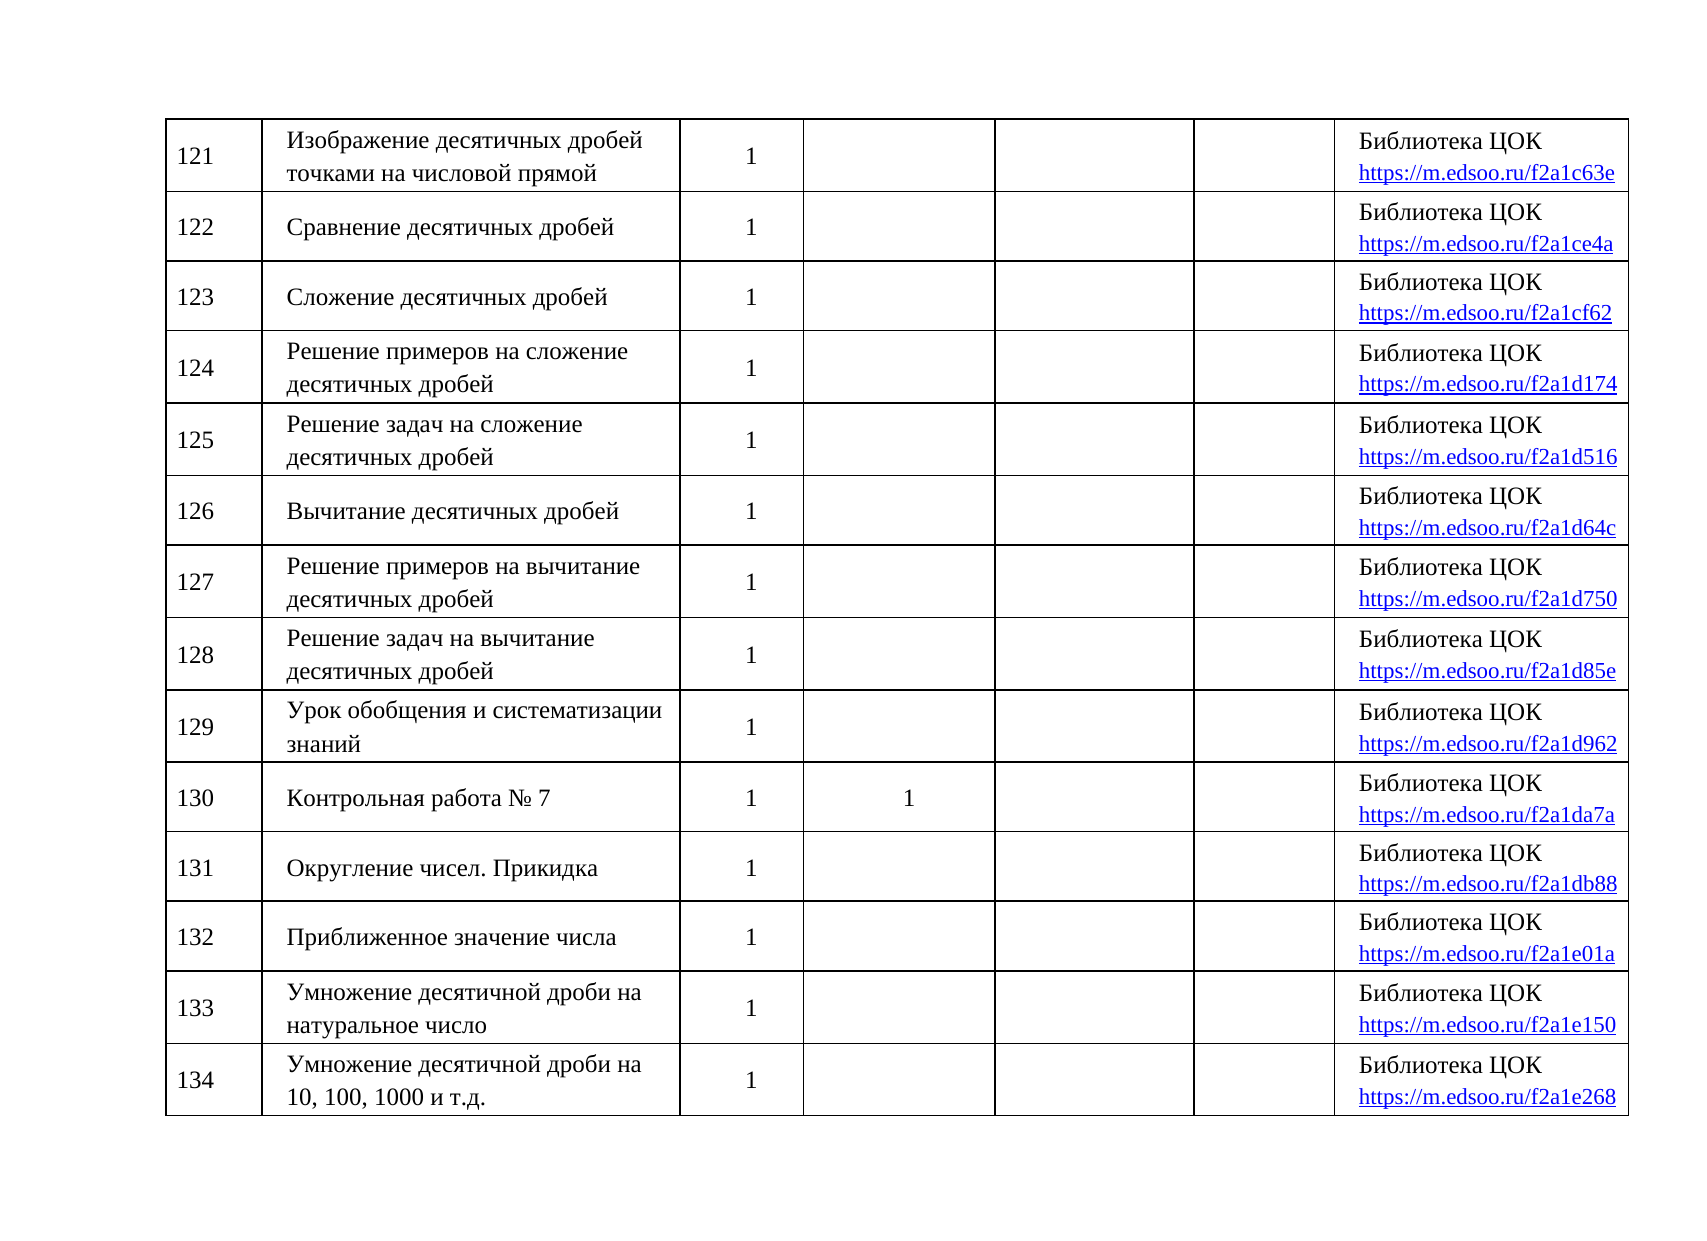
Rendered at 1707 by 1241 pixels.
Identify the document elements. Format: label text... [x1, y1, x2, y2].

table_cell [804, 476, 994, 544]
table_cell 1 [804, 763, 994, 831]
table_cell Решение задач на сложение десятичных дробей [263, 404, 679, 474]
table_cell [1195, 902, 1334, 970]
table_cell [1195, 972, 1334, 1042]
table_cell Библиотека ЦОК https://m.edsoo.ru/f2a1d64c [1335, 476, 1628, 544]
table_cell 122 [167, 192, 261, 260]
table_cell [804, 331, 994, 402]
table_cell [804, 1044, 994, 1115]
table_cell [804, 192, 994, 260]
table_cell 124 [167, 331, 261, 402]
table_cell [996, 832, 1193, 900]
table_cell 1 [681, 1044, 803, 1115]
table_cell 1 [681, 192, 803, 260]
table_cell [996, 120, 1193, 191]
table_cell Библиотека ЦОК https://m.edsoo.ru/f2a1d962 [1335, 691, 1628, 761]
table_cell 1 [681, 832, 803, 900]
table_cell 1 [681, 331, 803, 402]
table_cell [996, 476, 1193, 544]
table_cell [804, 618, 994, 689]
table_cell [804, 120, 994, 191]
table_cell Умножение десятичной дроби на 10, 100, 1000 и т.д. [263, 1044, 679, 1115]
table_cell 127 [167, 546, 261, 616]
table_cell [1195, 618, 1334, 689]
table_cell Приближенное значение числа [263, 902, 679, 970]
table_cell Библиотека ЦОК https://m.edsoo.ru/f2a1e150 [1335, 972, 1628, 1042]
table_cell [996, 331, 1193, 402]
table_cell 1 [681, 618, 803, 689]
table_cell [1195, 1044, 1334, 1115]
table_cell 1 [681, 691, 803, 761]
table_cell [1195, 120, 1334, 191]
table_cell Библиотека ЦОК https://m.edsoo.ru/f2a1db88 [1335, 832, 1628, 900]
table_cell 131 [167, 832, 261, 900]
table_cell Библиотека ЦОК https://m.edsoo.ru/f2a1c63e [1335, 120, 1628, 191]
table_cell 130 [167, 763, 261, 831]
table_cell [1195, 262, 1334, 330]
table_cell [996, 902, 1193, 970]
table_cell 129 [167, 691, 261, 761]
table_cell Библиотека ЦОК https://m.edsoo.ru/f2a1d750 [1335, 546, 1628, 616]
table_cell 1 [681, 763, 803, 831]
table_cell [804, 546, 994, 616]
table_cell [996, 763, 1193, 831]
table_cell 1 [681, 404, 803, 474]
table_cell Сравнение десятичных дробей [263, 192, 679, 260]
table_cell Решение примеров на сложение десятичных дробей [263, 331, 679, 402]
table_cell [1195, 331, 1334, 402]
table_cell Контрольная работа № 7 [263, 763, 679, 831]
table_cell [1195, 832, 1334, 900]
table_cell Библиотека ЦОК https://m.edsoo.ru/f2a1e01a [1335, 902, 1628, 970]
table_cell Библиотека ЦОК https://m.edsoo.ru/f2a1cf62 [1335, 262, 1628, 330]
table_cell Библиотека ЦОК https://m.edsoo.ru/f2a1e268 [1335, 1044, 1628, 1115]
table_cell [996, 1044, 1193, 1115]
table_cell Решение задач на вычитание десятичных дробей [263, 618, 679, 689]
table_cell 121 [167, 120, 261, 191]
table_cell [1195, 404, 1334, 474]
table_cell Библиотека ЦОК https://m.edsoo.ru/f2a1ce4a [1335, 192, 1628, 260]
table_cell 132 [167, 902, 261, 970]
table_cell [996, 546, 1193, 616]
table_cell [996, 262, 1193, 330]
table_cell [804, 902, 994, 970]
table_cell [804, 691, 994, 761]
table_cell Сложение десятичных дробей [263, 262, 679, 330]
table_cell 1 [681, 972, 803, 1042]
table_cell 1 [681, 120, 803, 191]
table_cell Умножение десятичной дроби на натуральное число [263, 972, 679, 1042]
table_cell [996, 618, 1193, 689]
table_cell [1195, 476, 1334, 544]
table_cell [804, 262, 994, 330]
table_cell [1195, 691, 1334, 761]
table_cell Библиотека ЦОК https://m.edsoo.ru/f2a1d516 [1335, 404, 1628, 474]
table_cell Округление чисел. Прикидка [263, 832, 679, 900]
table_cell 1 [681, 262, 803, 330]
table_cell [1195, 546, 1334, 616]
table_cell Урок обобщения и систематизации знаний [263, 691, 679, 761]
table_cell [1195, 192, 1334, 260]
table_cell 134 [167, 1044, 261, 1115]
table_cell 123 [167, 262, 261, 330]
table_cell [804, 832, 994, 900]
table_cell Библиотека ЦОК https://m.edsoo.ru/f2a1d85e [1335, 618, 1628, 689]
table_cell Библиотека ЦОК https://m.edsoo.ru/f2a1da7a [1335, 763, 1628, 831]
table_cell 128 [167, 618, 261, 689]
table_cell [996, 691, 1193, 761]
table_cell [996, 192, 1193, 260]
table_cell 1 [681, 476, 803, 544]
table_cell [804, 972, 994, 1042]
table_cell [804, 404, 994, 474]
table_cell Библиотека ЦОК https://m.edsoo.ru/f2a1d174 [1335, 331, 1628, 402]
table_cell [996, 404, 1193, 474]
table_cell 1 [681, 902, 803, 970]
table_cell Решение примеров на вычитание десятичных дробей [263, 546, 679, 616]
table_cell Вычитание десятичных дробей [263, 476, 679, 544]
table_cell 133 [167, 972, 261, 1042]
table_cell 125 [167, 404, 261, 474]
table_cell Изображение десятичных дробей точками на числовой прямой [263, 120, 679, 191]
table_cell 126 [167, 476, 261, 544]
table_cell [996, 972, 1193, 1042]
table_cell [1195, 763, 1334, 831]
table_cell 1 [681, 546, 803, 616]
